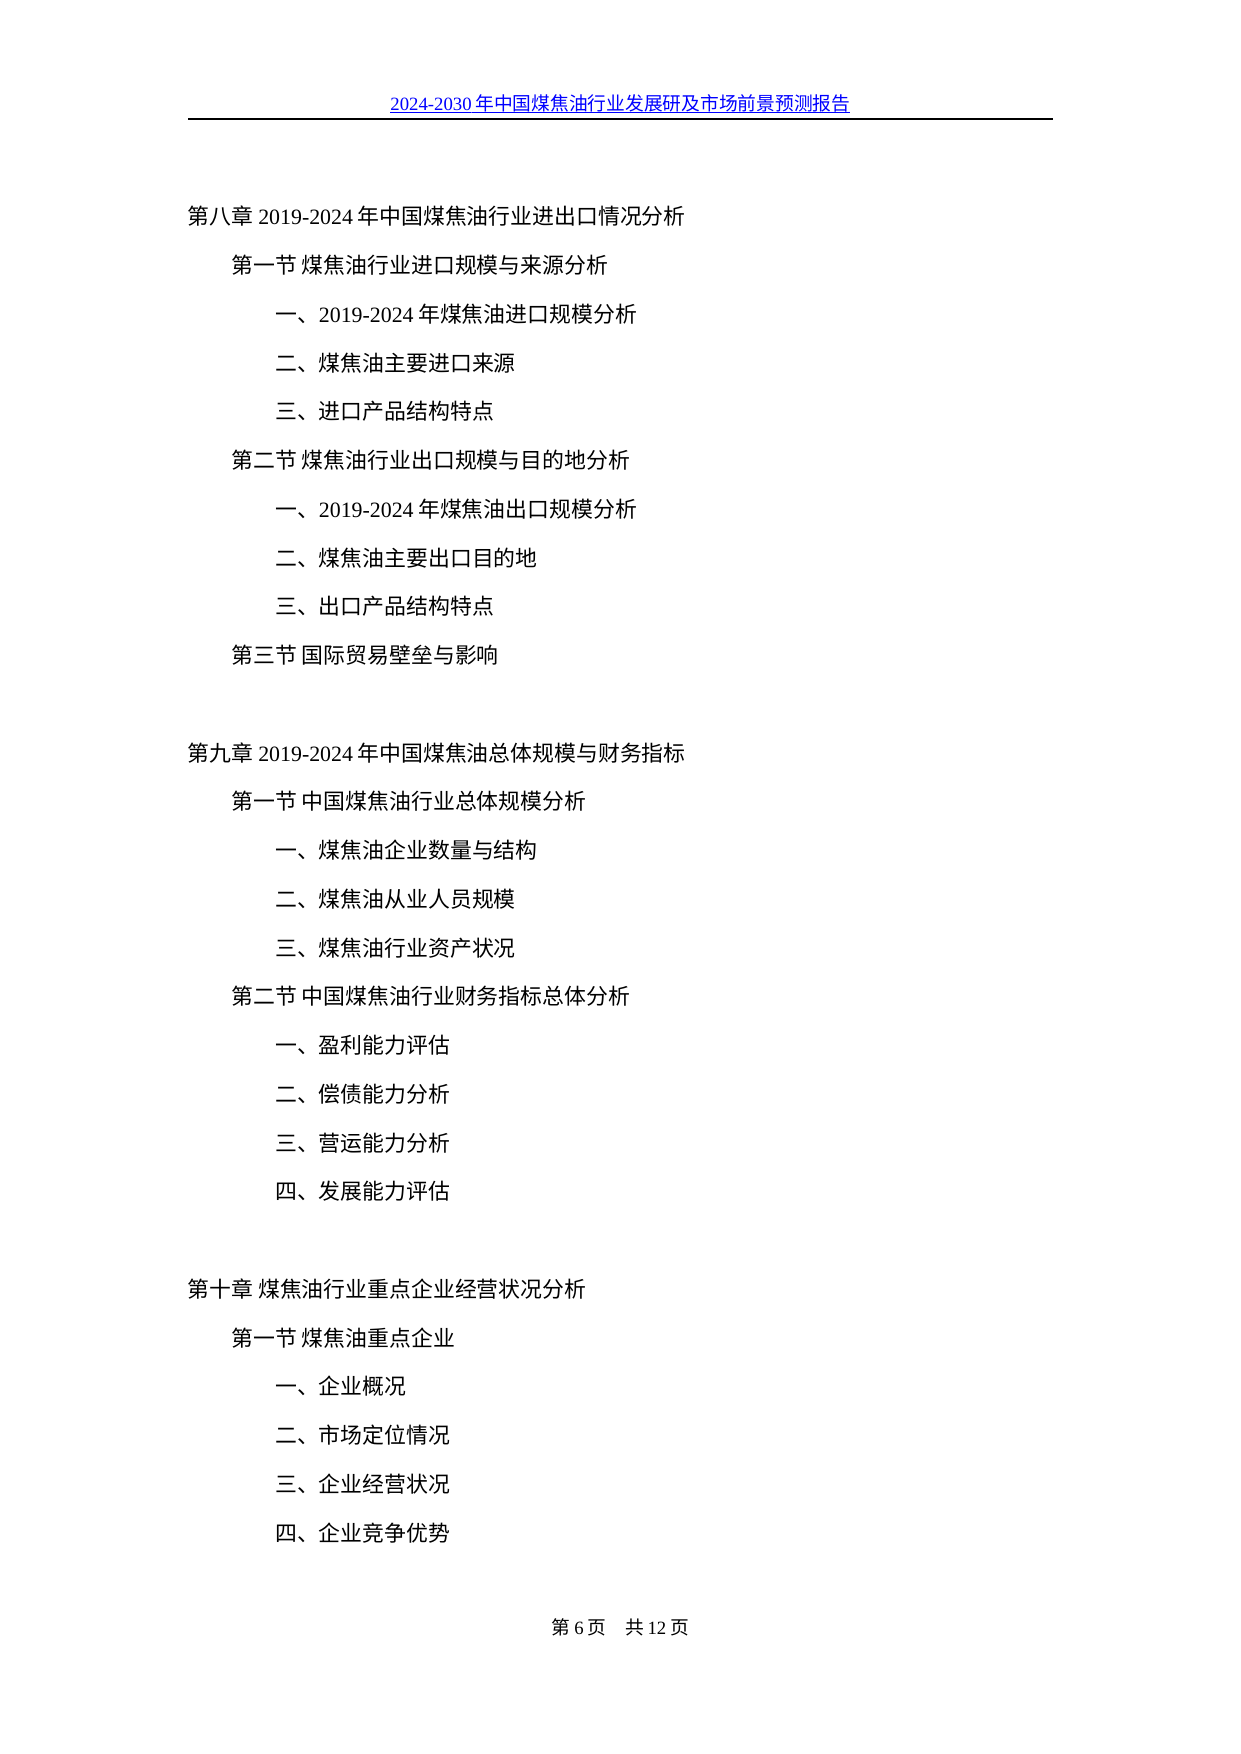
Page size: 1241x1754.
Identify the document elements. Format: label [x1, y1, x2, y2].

text [187, 150, 1053, 1548]
